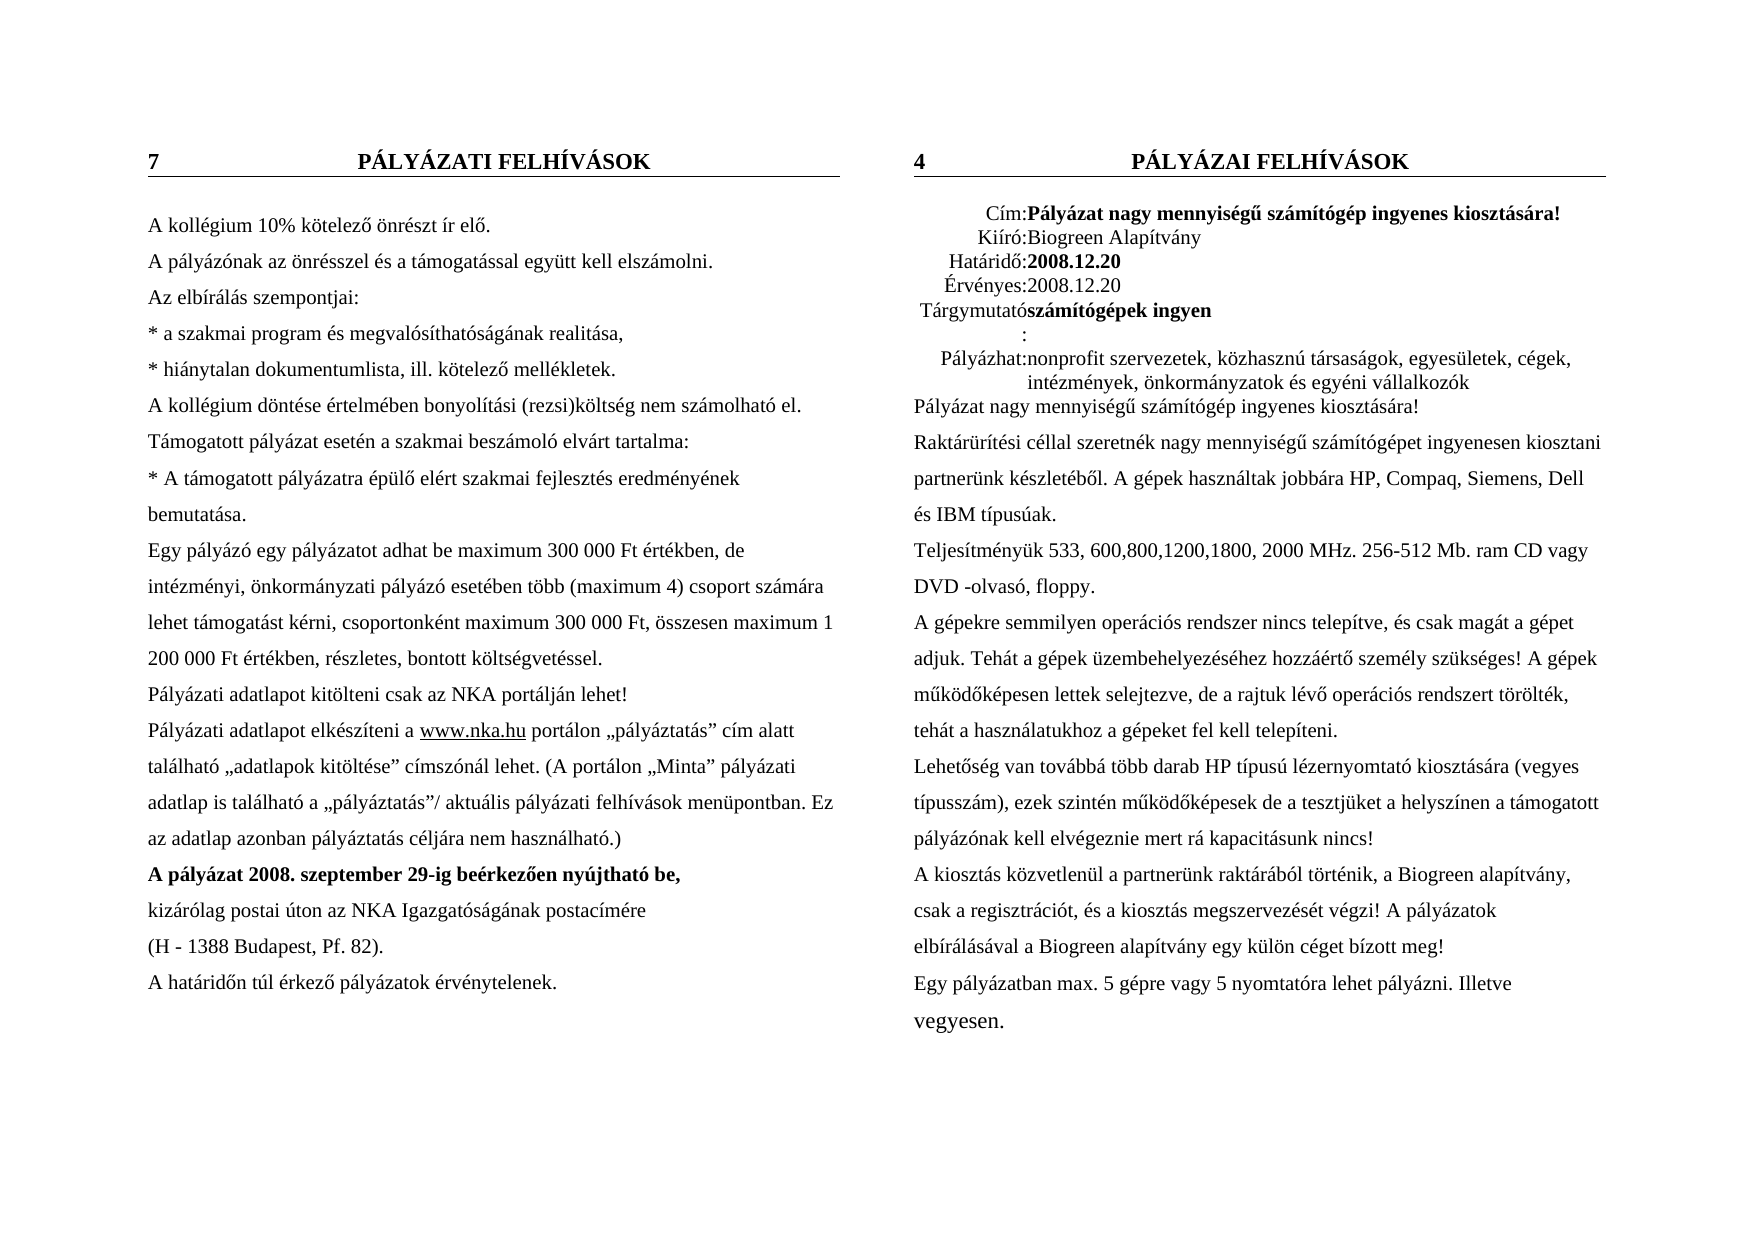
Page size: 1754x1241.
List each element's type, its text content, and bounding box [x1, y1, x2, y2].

text Az elbírálás szempontjai: [148, 285, 840, 309]
text A kollégium döntése értelmében bonyolítási (rezsi)költség nem számolható el. [148, 393, 840, 417]
table_cell Érvényes: [914, 274, 1027, 297]
text 7 PÁLYÁZATI FELHÍVÁSOK [148, 148, 840, 176]
table_cell számítógépek ingyen [1027, 298, 1606, 346]
text A kollégium 10% kötelező önrészt ír elő. A pályázónak az önrésszel és a támogatással együtt kell elszámolni. [148, 213, 840, 273]
text 4 PÁLYÁZAI FELHÍVÁSOK [914, 148, 1606, 176]
table_cell Pályázhat: [914, 346, 1027, 394]
table_cell 2008.12.20 [1027, 249, 1606, 273]
table_cell Határidő: [914, 249, 1027, 273]
table_cell nonprofit szervezetek, közhasznú társaságok, egyesületek, cégek, intézmények, önkormányzatok és egyéni vállalkozók [1027, 346, 1606, 394]
text Egy pályázó egy pályázatot adhat be maximum 300 000 Ft értékben, de intézményi, önkormányzati pályázó esetében több (maximum 4) csoport számára lehet támogatást kérni, csoportonként maximum 300 000 Ft, összesen maximum 1 200 000 Ft értékben, részletes, bontott költségvetéssel. [148, 538, 840, 670]
table_cell Biogreen Alapítvány [1027, 225, 1606, 249]
text Pályázat nagy mennyiségű számítógép ingyenes kiosztására! Raktárürítési céllal szeretnék nagy mennyiségű számítógépet ingyenesen kiosztani partnerünk készletéből. A gépek használtak jobbára HP, Compaq, Siemens, Dell és IBM típusúak. Teljesítményük 533, 600,800,1200,1800, 2000 MHz. 256-512 Mb. ram CD vagy DVD -olvasó, floppy. A gépekre semmilyen operációs rendszer nincs telepítve, és csak magát a gépet adjuk. Tehát a gépek üzembehelyezéséhez hozzáértő személy szükséges! A gépek működőképesen lettek selejtezve, de a rajtuk lévő operációs rendszert törölték, tehát a használatukhoz a gépeket fel kell telepíteni. Lehetőség van továbbá több darab HP típusú lézernyomtató kiosztására (vegyes típusszám), ezek szintén működőképesek de a tesztjüket a helyszínen a támogatott pályázónak kell elvégeznie mert rá kapacitásunk nincs! A kiosztás közvetlenül a partnerünk raktárából történik, a Biogreen alapítvány, csak a regisztrációt, és a kiosztás megszervezését végzi! A pályázatok elbírálásával a Biogreen alapítvány egy külön céget bízott meg! Egy pályázatban max. 5 gépre vagy 5 nyomtatóra lehet pályázni. Illetve vegyesen. [914, 394, 1606, 1076]
text Támogatott pályázat esetén a szakmai beszámoló elvárt tartalma: [148, 429, 840, 453]
text A pályázat 2008. szeptember 29-ig beérkezően nyújtható be, kizárólag postai úton az NKA Igazgatóságának postacímére (H - 1388 Budapest, Pf. 82). A határidőn túl érkező pályázatok érvénytelenek. [148, 862, 840, 994]
table_cell 2008.12.20 [1027, 274, 1606, 297]
text Pályázati adatlapot elkészíteni a www.nka.hu portálon „pályáztatás” cím alatt található „adatlapok kitöltése” címszónál lehet. (A portálon „Minta” pályázati adatlap is található a „pályáztatás”/ aktuális pályázati felhívások menüpontban. Ez az adatlap azonban pályáztatás céljára nem használható.) [148, 718, 840, 850]
table_header Pályázat nagy mennyiségű számítógép ingyenes kiosztására! [1027, 201, 1606, 225]
table_header Cím: [914, 201, 1027, 225]
text * A támogatott pályázatra épülő elért szakmai fejlesztés eredményének bemutatása. [148, 466, 840, 526]
table_cell Tárgymutató: [914, 298, 1027, 346]
text * a szakmai program és megvalósíthatóságának realitása, * hiánytalan dokumentumlista, ill. kötelező mellékletek. [148, 321, 840, 381]
text Pályázati adatlapot kitölteni csak az NKA portálján lehet! [148, 682, 840, 706]
table_cell Kiíró: [914, 225, 1027, 249]
